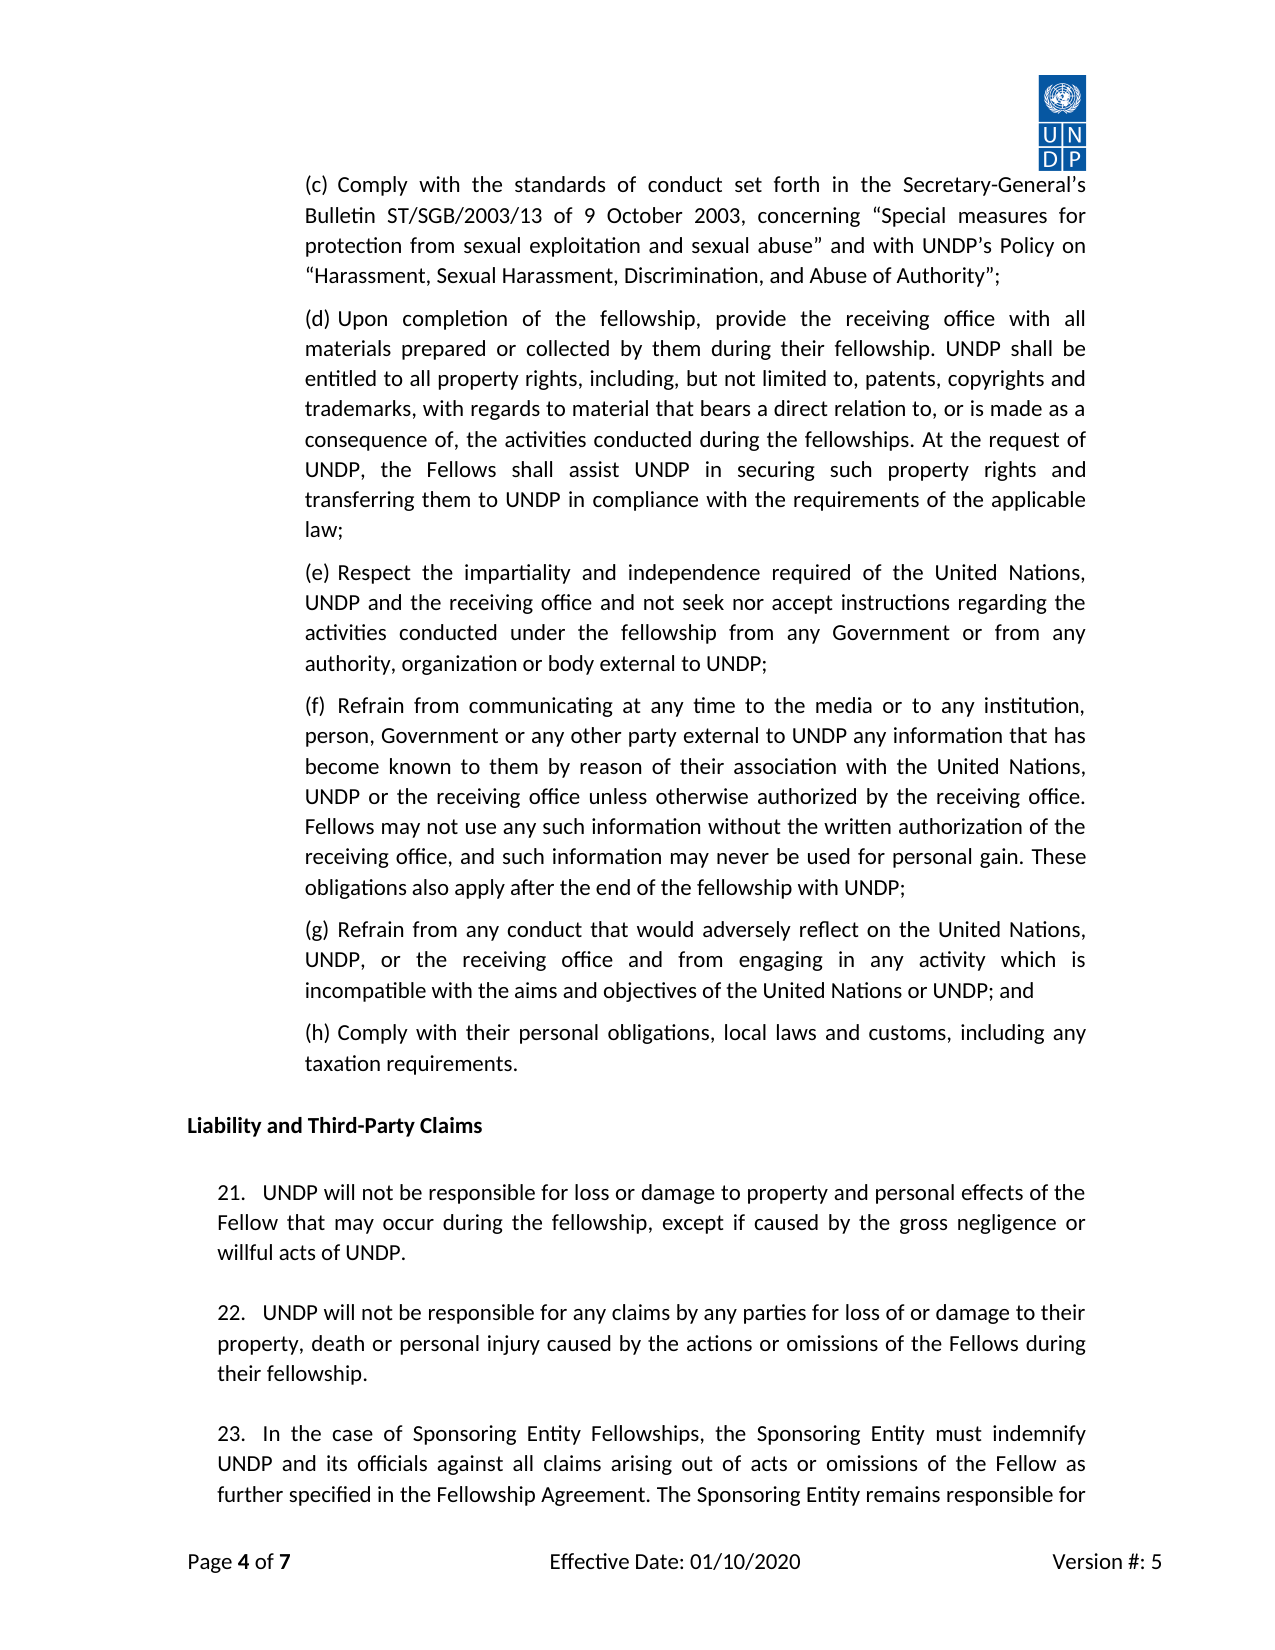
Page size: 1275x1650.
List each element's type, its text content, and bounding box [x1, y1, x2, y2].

list Comply with their personal obligations, local laws and customs, including any taxation requirements. [304, 1018, 1087, 1077]
list Respect the impartiality and independence required of the United Nations, UNDP and the receiving office and not seek nor accept instructions regarding the activities conducted under the fellowship from any Government or from any authority, organization or body external to UNDP; [304, 558, 1087, 677]
list Comply with the standards of conduct set forth in the Secretary-General’s Bulletin ST/SGB/2003/13 of 9 October 2003, concerning “Special measures for protection from sexual exploitation and sexual abuse” and with UNDP’s Policy on “Harassment, Sexual Harassment, Discrimination, and Abuse of Authority”; [304, 171, 1087, 289]
picture [1037, 75, 1088, 171]
text Liability and Third-Party Claims [187, 1112, 1087, 1139]
list UNDP will not be responsible for any claims by any parties for loss of or damage to their property, death or personal injury caused by the actions or omissions of the Fellows during their fellowship. [217, 1298, 1087, 1387]
list UNDP will not be responsible for loss or damage to property and personal effects of the Fellow that may occur during the fellowship, except if caused by the gross negligence or willful acts of UNDP. [217, 1178, 1087, 1266]
list Upon completion of the fellowship, provide the receiving office with all materials prepared or collected by them during their fellowship. UNDP shall be entitled to all property rights, including, but not limited to, patents, copyrights and trademarks, with regards to material that bears a direct relation to, or is made as a consequence of, the activities conducted during the fellowships. At the request of UNDP, the Fellows shall assist UNDP in securing such property rights and transferring them to UNDP in compliance with the requirements of the applicable law; [304, 304, 1087, 543]
list Refrain from communicating at any time to the media or to any institution, person, Government or any other party external to UNDP any information that has become known to them by reason of their association with the United Nations, UNDP or the receiving office unless otherwise authorized by the receiving office. Fellows may not use any such information without the written authorization of the receiving office, and such information may never be used for personal gain. These obligations also apply after the end of the fellowship with UNDP; [304, 691, 1087, 901]
list Refrain from any conduct that would adversely reflect on the United Nations, UNDP, or the receiving office and from engaging in any activity which is incompatible with the aims and objectives of the United Nations or UNDP; and [304, 915, 1087, 1004]
